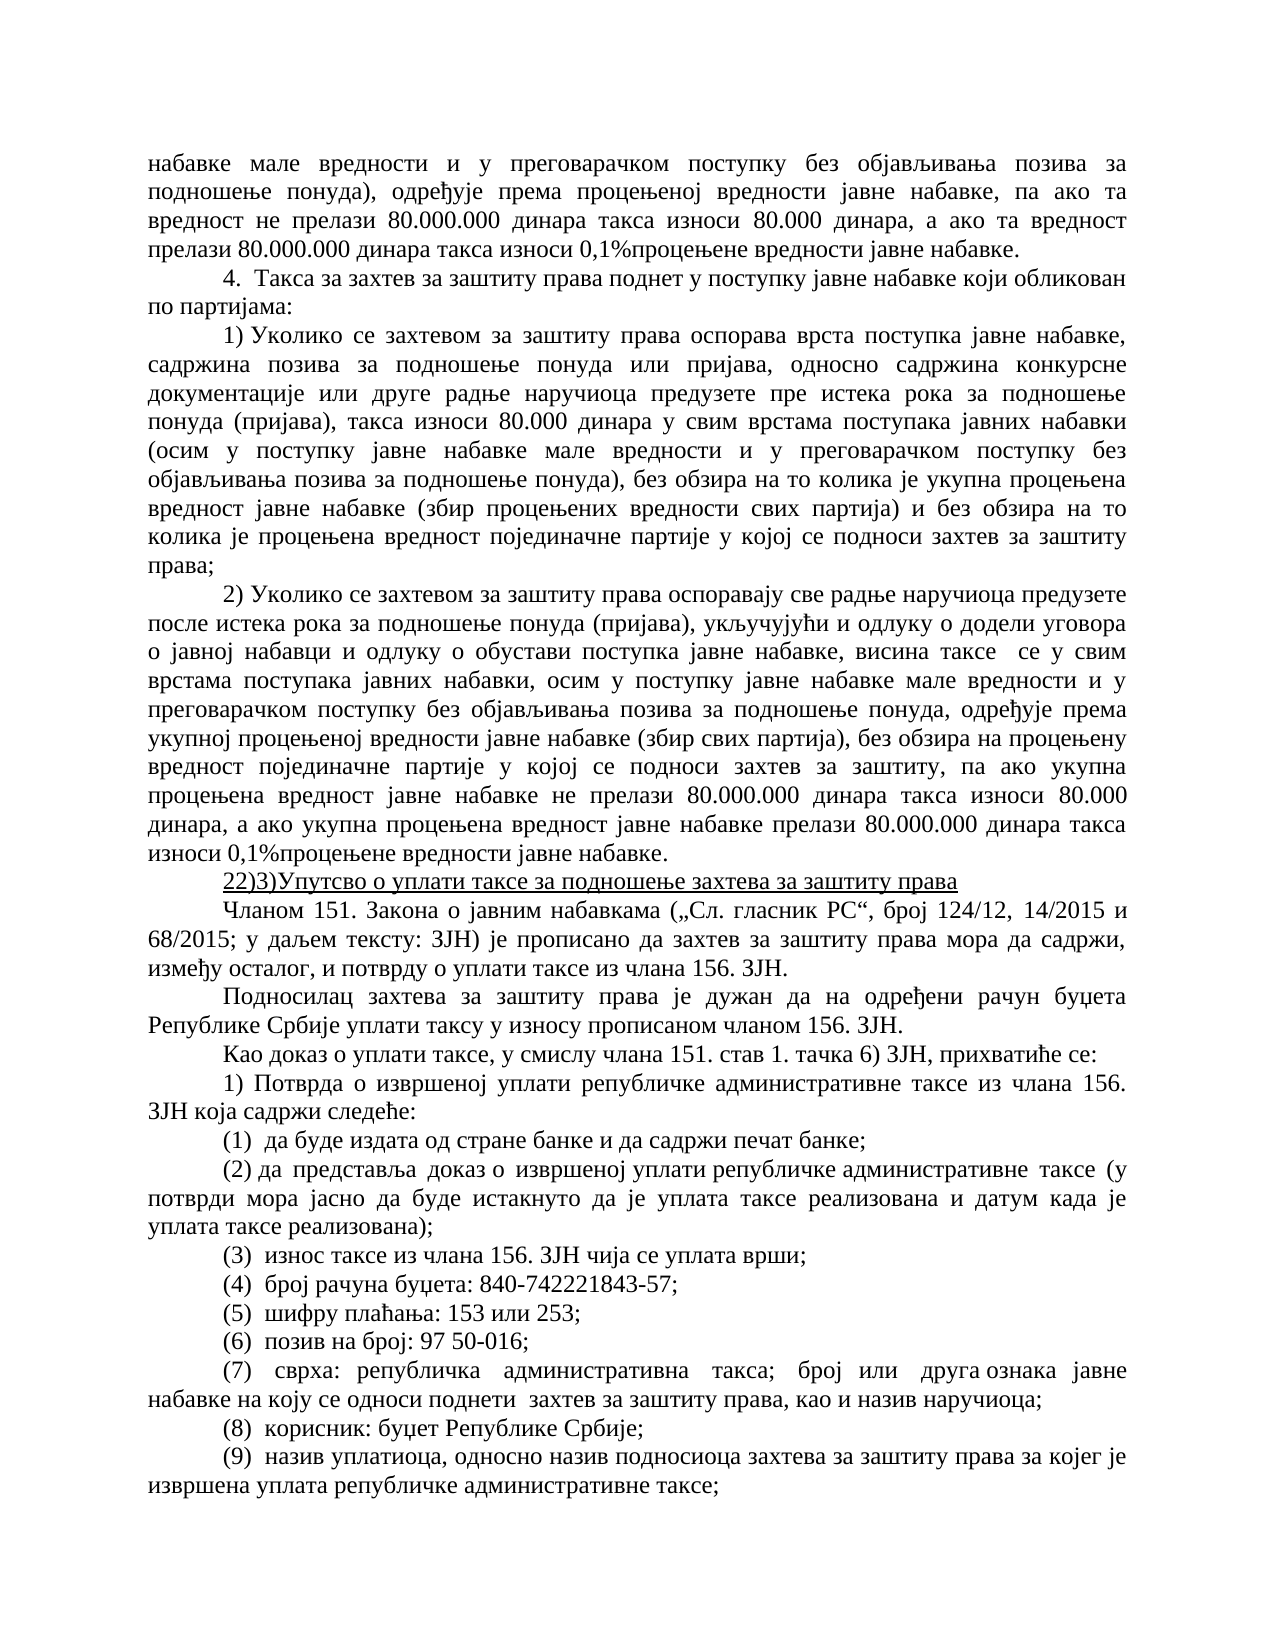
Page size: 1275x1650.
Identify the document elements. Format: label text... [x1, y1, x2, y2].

text 2) Уколико се захтевом за заштиту права оспоравају све радње наручиоца предузете после истека рока за подношење понуда (пријава), укључујући и одлуку о додели уговора о јавној набавци и одлуку о обустави поступка јавне набавке, висина таксе се у свим врстама поступака јавних набавки, осим у поступку јавне набавке мале вредности и у преговарачком поступку без објављивања позива за подношење понуда, одређује према укупној процењеној вредности јавне набавке (збир свих партија), без обзира на процењену вредност појединачне партије у којој се подноси захтев за заштиту, па ако укупна процењена вредност јавне набавке не прелази 80.000.000 динара такса износи 80.000 динара, а ако укупна процењена вредност јавне набавке прелази 80.000.000 динара такса износи 0,1%процењене вредности јавне набавке. [148, 579, 1127, 866]
text (5) шифру плаћања: 153 или 253; [148, 1298, 1127, 1326]
text (3) износ таксе из члана 156. ЗЈН чија се уплата врши; [148, 1240, 1127, 1269]
text 1) Потврда о извршеној уплати републичке административне таксе из члана 156. ЗЈН која садржи следеће: [148, 1068, 1127, 1125]
text 4. Такса за захтев за заштиту права поднет у поступку јавне набавке који обликован по партијама: [148, 263, 1127, 320]
text Подносилац захтева за заштиту права је дужан да на одређени рачун буџета Републике Србије уплати таксу у износу прописаном чланом 156. ЗЈН. [148, 981, 1127, 1039]
text (9) назив уплатиоца, односно назив подносиоца захтева за заштиту права за којег је извршена уплата републичке административне таксе; [148, 1441, 1127, 1499]
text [148, 148, 1127, 263]
text (2) да представља доказ о извршеној уплати републичке административне таксе (у потврди мора јасно да буде истакнуто да је уплата таксе реализована и датум када је уплата таксе реализована); [148, 1154, 1127, 1240]
text Као доказ о уплати таксе, у смислу члана 151. став 1. тачка 6) ЗЈН, прихватиће се: [148, 1039, 1127, 1068]
text (1) да буде издата од стране банке и да садржи печат банке; [148, 1125, 1127, 1154]
text 22)3)Упутсво о уплати таксе за подношење захтева за заштиту права [148, 866, 1127, 895]
text 1) Уколико се захтевом за заштиту права оспорава врста поступка јавне набавке, садржина позива за подношење понуда или пријава, односно садржина конкурсне документације или друге радње наручиоца предузете пре истека рока за подношење понуда (пријава), такса износи 80.000 динара у свим врстама поступака јавних набавки (осим у поступку јавне набавке мале вредности и у преговарачком поступку без објављивања позива за подношење понуда), без обзира на то колика је укупна процењена вредност јавне набавке (збир процењених вредности свих партија) и без обзира на то колика је процењена вредност појединачне партије у којој се подноси захтев за заштиту права; [148, 320, 1127, 579]
text (6) позив на број: 97 50-016; [148, 1326, 1127, 1355]
text Чланом 151. Закона о јавним набавкама („Сл. гласник РС“, број 124/12, 14/2015 и 68/2015; у даљем тексту: ЗЈН) је прописано да захтев за заштиту права мора да садржи, између осталог, и потврду о уплати таксе из члана 156. ЗЈН. [148, 895, 1127, 981]
text (7) сврха: републичка административна такса; број или другa ознакa јавне набавке на коју се односи поднети захтев за заштиту права, као и назив наручиоца; [148, 1355, 1127, 1413]
text (8) корисник: буџет Републике Србије; [148, 1413, 1127, 1441]
text (4) број рачуна буџета: 840-742221843-57; [148, 1269, 1127, 1298]
